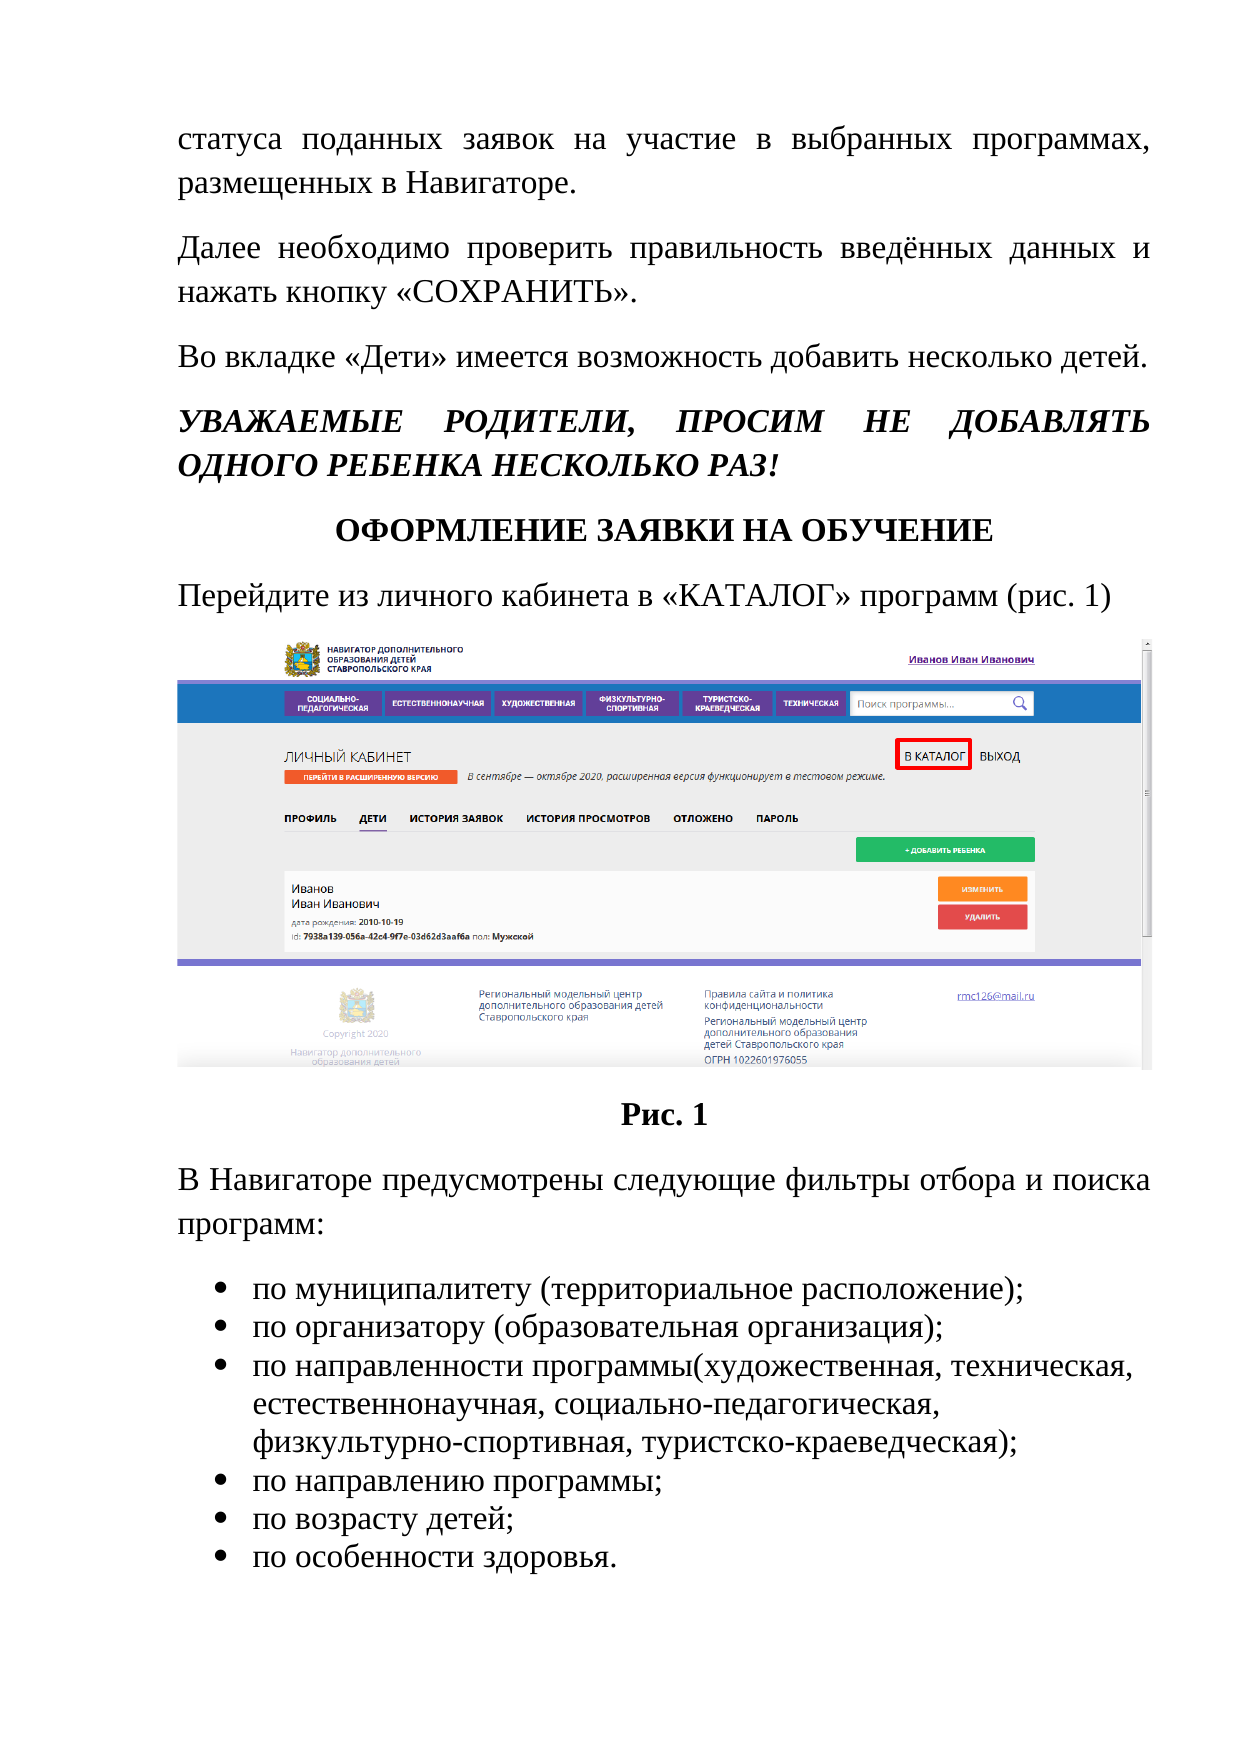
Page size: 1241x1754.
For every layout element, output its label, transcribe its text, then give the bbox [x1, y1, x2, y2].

list по направлению программы; [215, 1460, 1152, 1498]
list по возрасту детей; [215, 1498, 1152, 1537]
list по направленности программы(художественная, техническая, естественнонаучная, социально-педагогическая, физкультурно-спортивная, туристско-краеведческая); [215, 1345, 1152, 1460]
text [177, 118, 1152, 201]
text В Навигаторе предусмотрены следующие фильтры отбора и поиска программ: [177, 1159, 1152, 1242]
text Рис. 1 [177, 1094, 1152, 1133]
text УВАЖАЕМЫЕ РОДИТЕЛИ, ПРОСИМ НЕ ДОБАВЛЯТЬ ОДНОГО РЕБЕНКА НЕСКОЛЬКО РАЗ! [177, 401, 1152, 483]
list по муниципалитету (территориальное расположение); [215, 1268, 1152, 1307]
picture [177, 639, 1153, 1070]
list по особенности здоровья. [215, 1537, 1152, 1575]
text ОФОРМЛЕНИЕ ЗАЯВКИ НА ОБУЧЕНИЕ [177, 510, 1152, 548]
text Далее необходимо проверить правильность введённых данных и нажать кнопку «СОХРАНИТЬ». [177, 227, 1152, 309]
text Перейдите из личного кабинета в «КАТАЛОГ» программ (рис. 1) [177, 575, 1152, 613]
text Во вкладке «Дети» имеется возможность добавить несколько детей. [177, 336, 1152, 374]
list по организатору (образовательная организация); [215, 1307, 1152, 1345]
